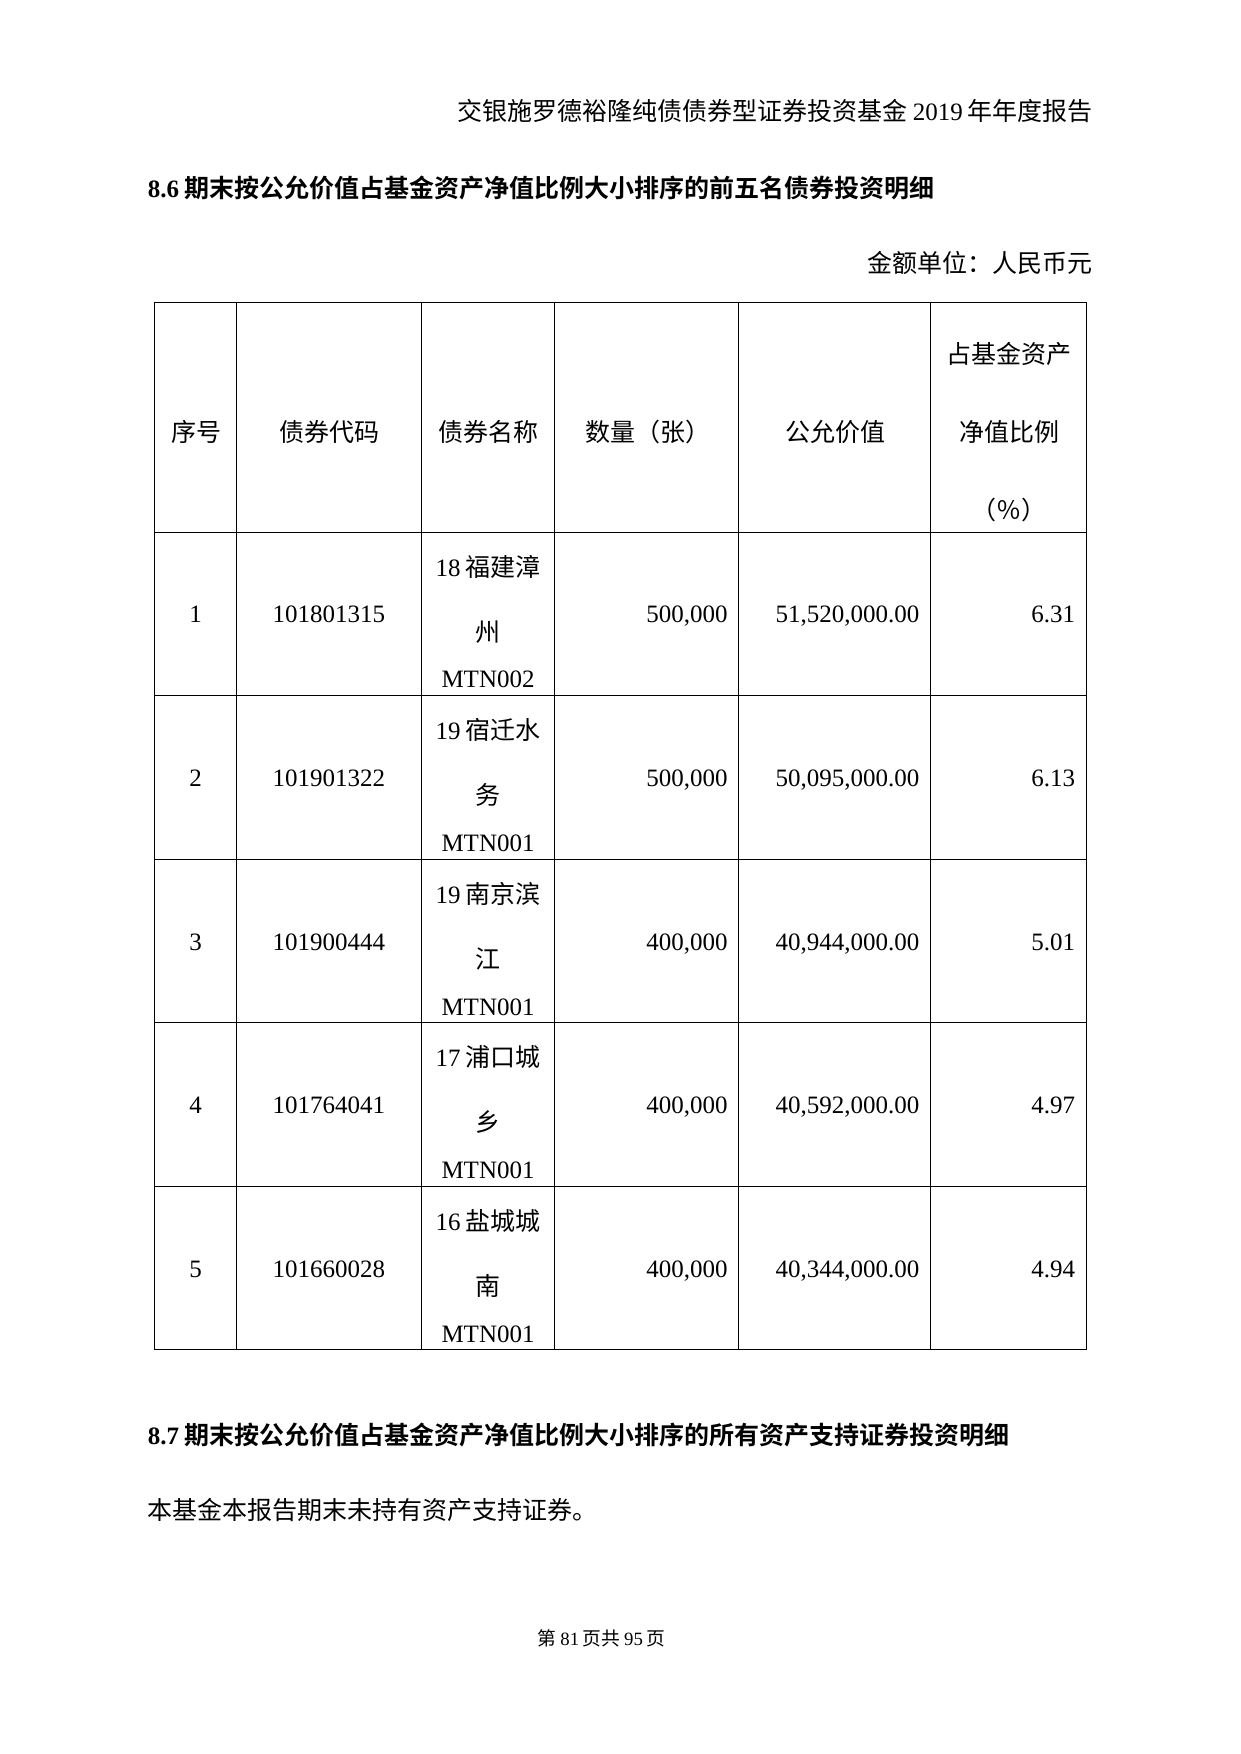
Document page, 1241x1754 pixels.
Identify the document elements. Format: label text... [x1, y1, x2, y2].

table_cell 18福建漳州MTN002 [422, 533, 554, 695]
table_header 序号 [155, 303, 236, 532]
table_cell 19宿迁水务MTN001 [422, 696, 554, 859]
table_cell 101900444 [237, 860, 421, 1022]
table_cell 4.97 [931, 1023, 1086, 1186]
table_cell 19南京滨江MTN001 [422, 860, 554, 1022]
table_cell 40,944,000.00 [739, 860, 930, 1022]
table_header 占基金资产净值比例（％） [931, 303, 1086, 532]
table_cell 101901322 [237, 696, 421, 859]
table_cell 4 [155, 1023, 236, 1186]
table_cell 5.01 [931, 860, 1086, 1022]
table_cell 400,000 [555, 1023, 738, 1186]
table_cell 40,344,000.00 [739, 1187, 930, 1349]
table_cell 400,000 [555, 860, 738, 1022]
table_header 数量（张） [555, 303, 738, 532]
table_cell 2 [155, 696, 236, 859]
table_cell 16盐城城南MTN001 [422, 1187, 554, 1349]
table_cell 40,592,000.00 [739, 1023, 930, 1186]
table_cell 400,000 [555, 1187, 738, 1349]
table_cell 101660028 [237, 1187, 421, 1349]
table_cell 500,000 [555, 696, 738, 859]
table_header 债券名称 [422, 303, 554, 532]
table_header 公允价值 [739, 303, 930, 532]
table_cell 500,000 [555, 533, 738, 695]
table_cell 1 [155, 533, 236, 695]
table_cell 50,095,000.00 [739, 696, 930, 859]
table_cell 17浦口城乡MTN001 [422, 1023, 554, 1186]
table_header 债券代码 [237, 303, 421, 532]
subtitle 8.6期末按公允价值占基金资产净值比例大小排序的前五名债券投资明细 [148, 154, 1092, 219]
text 本基金本报告期末未持有资产支持证券。 [148, 1476, 1092, 1541]
text 金额单位：人民币元 [149, 229, 1092, 294]
table_cell 3 [155, 860, 236, 1022]
table_cell 101764041 [237, 1023, 421, 1186]
table_cell 101801315 [237, 533, 421, 695]
table_cell 5 [155, 1187, 236, 1349]
table_cell 6.31 [931, 533, 1086, 695]
subtitle 8.7期末按公允价值占基金资产净值比例大小排序的所有资产支持证券投资明细 [148, 1401, 1092, 1466]
table_cell 4.94 [931, 1187, 1086, 1349]
table_cell 51,520,000.00 [739, 533, 930, 695]
table_cell 6.13 [931, 696, 1086, 859]
